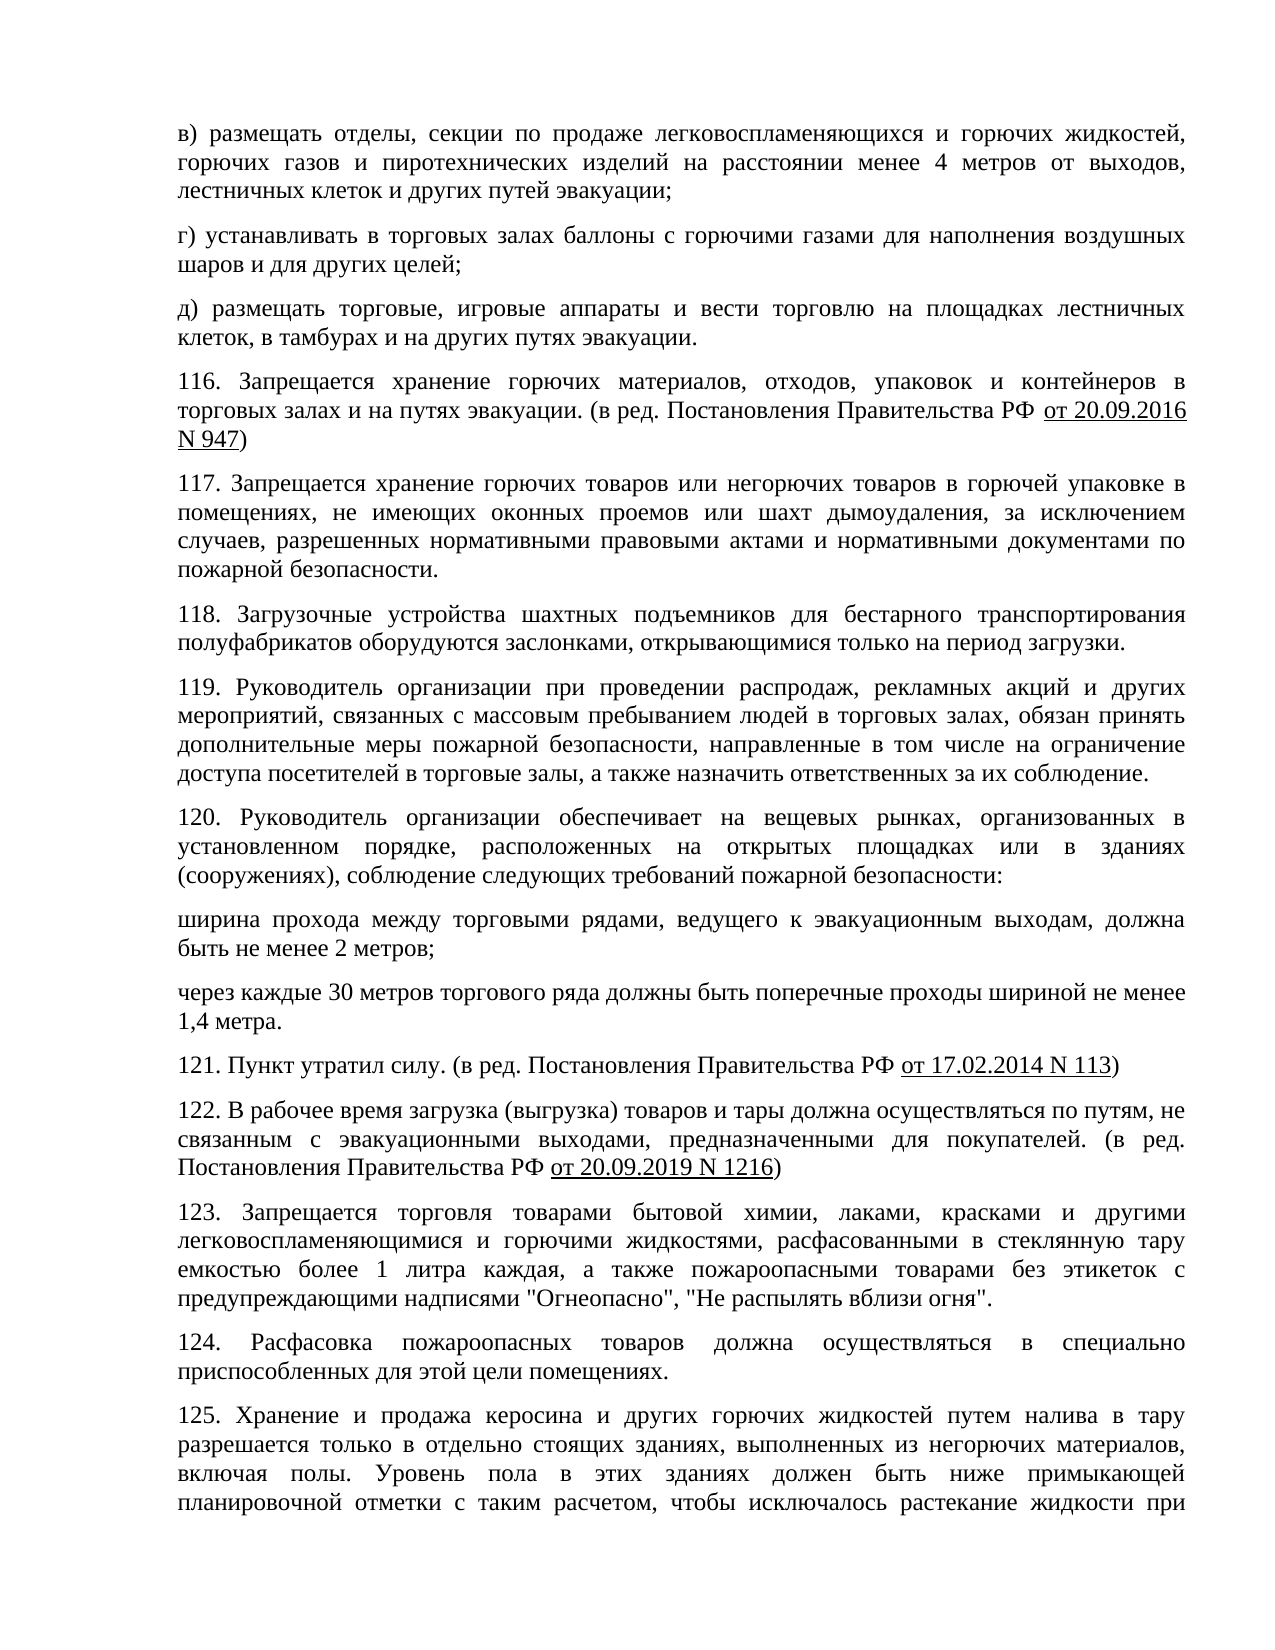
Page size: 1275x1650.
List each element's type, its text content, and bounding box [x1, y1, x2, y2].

text д) размещать торговые, игровые аппараты и вести торговлю на площадках лестничных клеток, в тамбурах и на других путях эвакуации. [177, 293, 1186, 351]
text в) размещать отделы, секции по продаже легковоспламеняющихся и горючих жидкостей, горючих газов и пиротехнических изделий на расстоянии менее 4 метров от выходов, лестничных клеток и других путей эвакуации; [177, 118, 1186, 204]
text ширина прохода между торговыми рядами, ведущего к эвакуационным выходам, должна быть не менее 2 метров; [177, 904, 1186, 962]
text 121. Пункт утратил силу. (в ред. Постановления Правительства РФ от 17.02.2014 N 113) [177, 1051, 1186, 1079]
text 118. Загрузочные устройства шахтных подъемников для бестарного транспортирования полуфабрикатов оборудуются заслонками, открывающимися только на период загрузки. [177, 599, 1186, 656]
text 123. Запрещается торговля товарами бытовой химии, лаками, красками и другими легковоспламеняющимися и горючими жидкостями, расфасованными в стеклянную тару емкостью более 1 литра каждая, а также пожароопасными товарами без этикеток с предупреждающими надписями "Огнеопасно", "Не распылять вблизи огня". [177, 1197, 1186, 1312]
text 124. Расфасовка пожароопасных товаров должна осуществляться в специально приспособленных для этой цели помещениях. [177, 1327, 1186, 1385]
text через каждые 30 метров торгового ряда должны быть поперечные проходы шириной не менее 1,4 метра. [177, 977, 1186, 1035]
text 122. В рабочее время загрузка (выгрузка) товаров и тары должна осуществляться по путям, не связанным с эвакуационными выходами, предназначенными для покупателей. (в ред. Постановления Правительства РФ от 20.09.2019 N 1216) [177, 1095, 1186, 1181]
text г) устанавливать в торговых залах баллоны с горючими газами для наполнения воздушных шаров и для других целей; [177, 220, 1186, 277]
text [177, 1401, 1186, 1516]
text 120. Руководитель организации обеспечивает на вещевых рынках, организованных в установленном порядке, расположенных на открытых площадках или в зданиях (сооружениях), соблюдение следующих требований пожарной безопасности: [177, 802, 1186, 889]
text 116. Запрещается хранение горючих материалов, отходов, упаковок и контейнеров в торговых залах и на путях эвакуации. (в ред. Постановления Правительства РФ от 20.09.2016 N 947) [177, 366, 1186, 452]
text 117. Запрещается хранение горючих товаров или негорючих товаров в горючей упаковке в помещениях, не имеющих оконных проемов или шахт дымоудаления, за исключением случаев, разрешенных нормативными правовыми актами и нормативными документами по пожарной безопасности. [177, 468, 1186, 583]
text 119. Руководитель организации при проведении распродаж, рекламных акций и других мероприятий, связанных с массовым пребыванием людей в торговых залах, обязан принять дополнительные меры пожарной безопасности, направленные в том числе на ограничение доступа посетителей в торговые залы, а также назначить ответственных за их соблюдение. [177, 672, 1186, 787]
